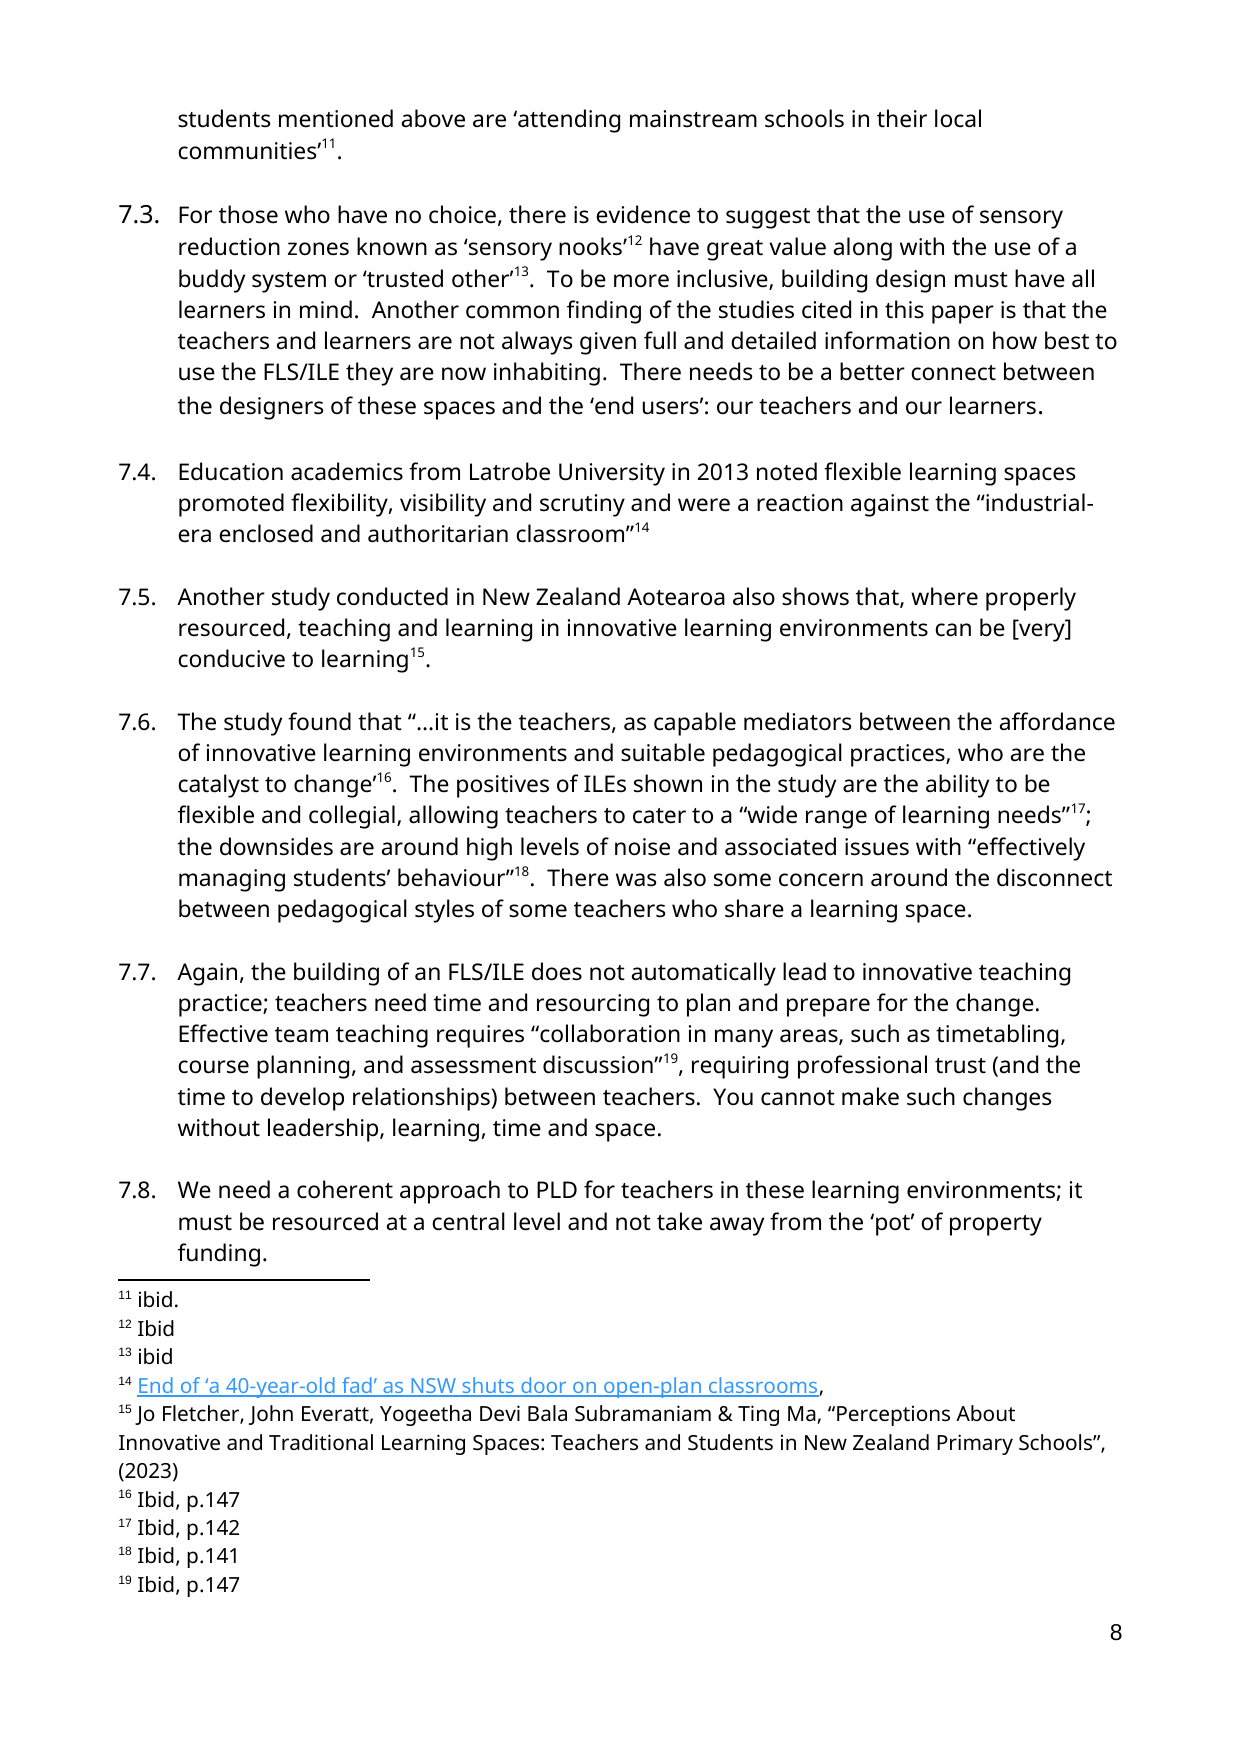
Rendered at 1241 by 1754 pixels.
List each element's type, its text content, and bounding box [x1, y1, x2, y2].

list Another study conducted in New Zealand Aotearoa also shows that, where properly resourced, teaching and learning in innovative learning environments can be [very] conducive to learning. [118, 581, 1122, 674]
list For those who have no choice, there is evidence to suggest that the use of sensory reduction zones known as ‘sensory nooks’ have great value along with the use of a buddy system or ‘trusted other’. To be more inclusive, building design must have all learners in mind. Another common finding of the studies cited in this paper is that the teachers and learners are not always given full and detailed information on how best to use the FLS/ILE they are now inhabiting. There needs to be a better connect between the designers of these spaces and the ‘end users’: our teachers and our learners. [118, 197, 1122, 422]
list Education academics from Latrobe University in 2013 noted flexible learning spaces promoted flexibility, visibility and scrutiny and were a reaction against the “industrial-era enclosed and authoritarian classroom” [118, 456, 1122, 549]
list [118, 103, 1122, 166]
list Again, the building of an FLS/ILE does not automatically lead to innovative teaching practice; teachers need time and resourcing to plan and prepare for the change. Effective team teaching requires “collaboration in many areas, such as timetabling, course planning, and assessment discussion”, requiring professional trust (and the time to develop relationships) between teachers. You cannot make such changes without leadership, learning, time and space. [118, 956, 1122, 1143]
list The study found that “…it is the teachers, as capable mediators between the affordance of innovative learning environments and suitable pedagogical practices, who are the catalyst to change’. The positives of ILEs shown in the study are the ability to be flexible and collegial, allowing teachers to cater to a “wide range of learning needs”; the downsides are around high levels of noise and associated issues with “effectively managing students’ behaviour”. There was also some concern around the disconnect between pedagogical styles of some teachers who share a learning space. [118, 706, 1122, 924]
list We need a coherent approach to PLD for teachers in these learning environments; it must be resourced at a central level and not take away from the ‘pot’ of property funding. [118, 1174, 1122, 1268]
